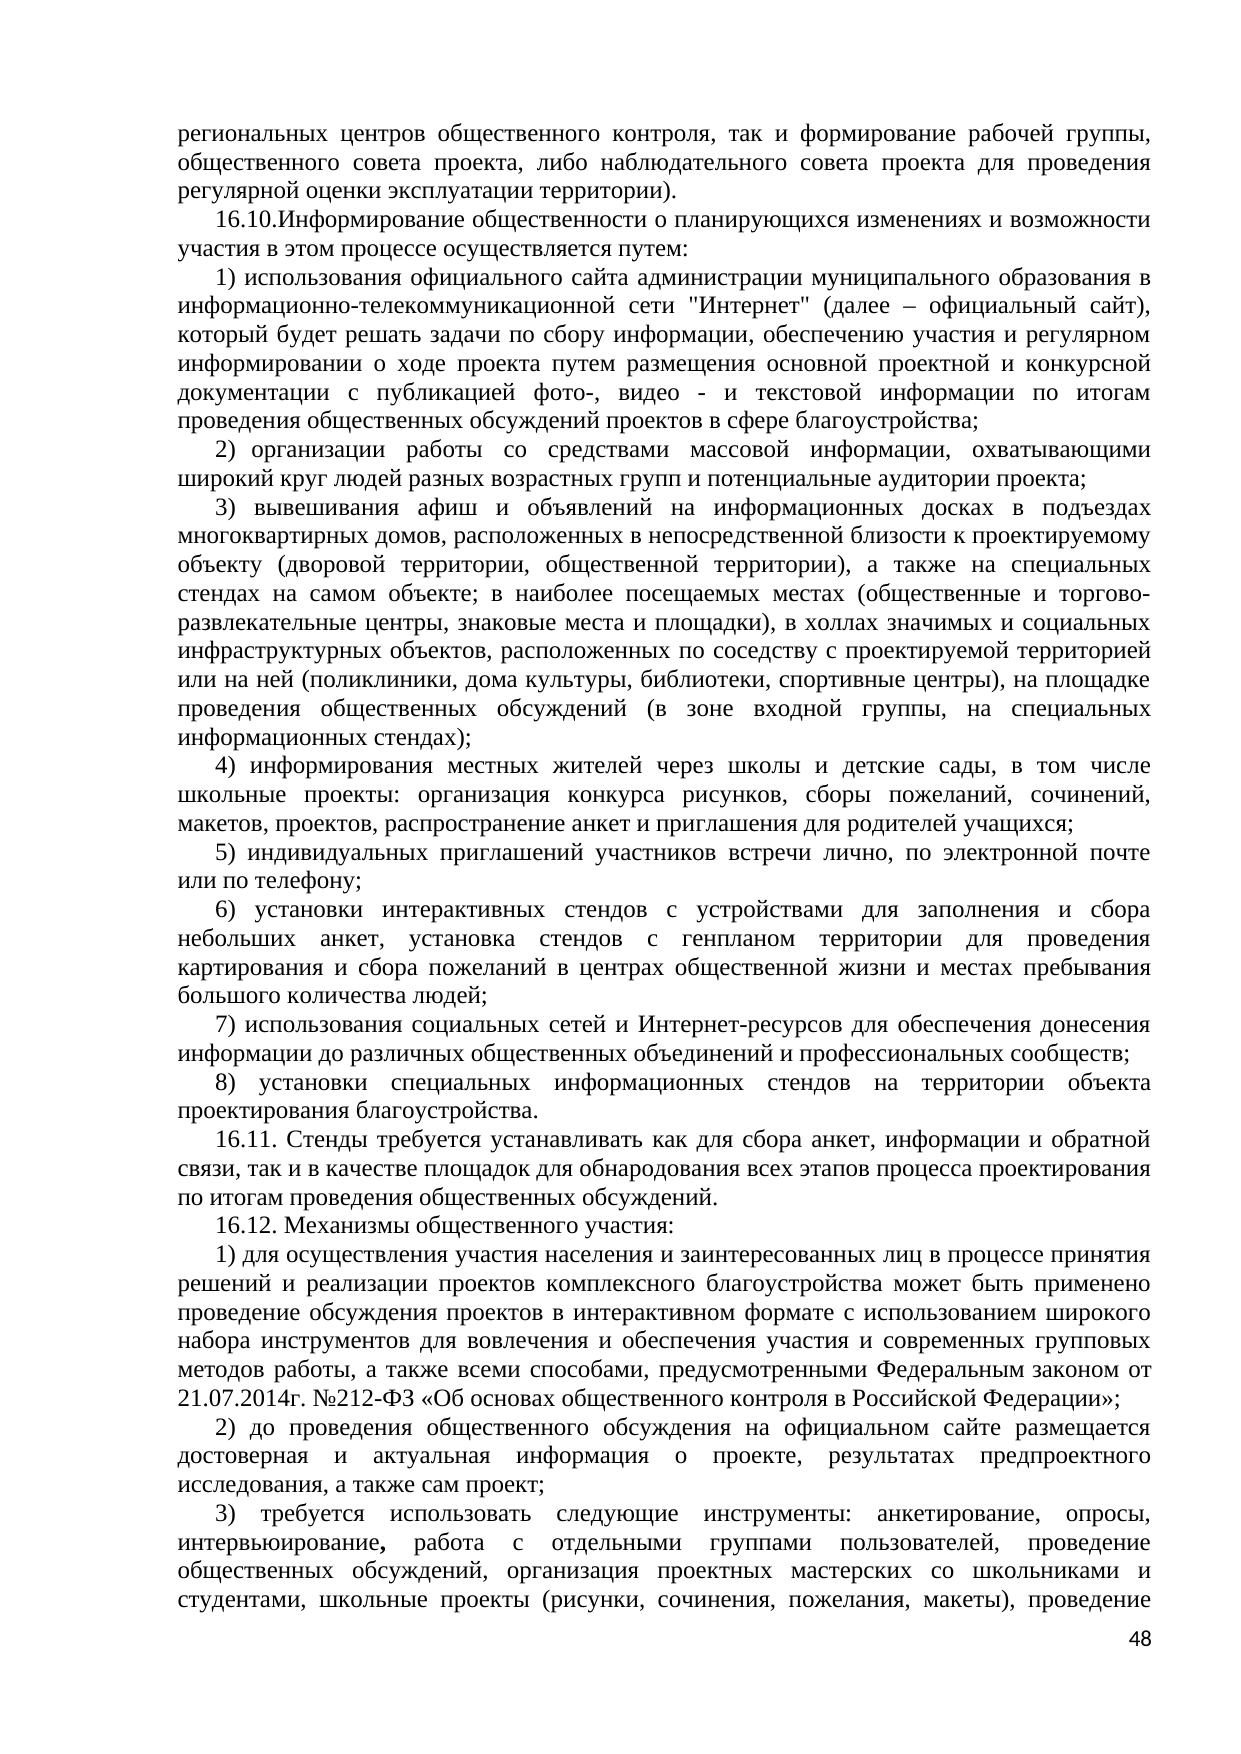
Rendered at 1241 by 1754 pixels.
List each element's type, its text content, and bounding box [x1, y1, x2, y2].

text 1) для осуществления участия населения и заинтересованных лиц в процессе принятия решений и реализации проектов комплексного благоустройства может быть применено проведение обсуждения проектов в интерактивном формате с использованием широкого набора инструментов для вовлечения и обеспечения участия и современных групповых методов работы, а также всеми способами, предусмотренными Федеральным законом от 21.07.2014г. №212-ФЗ «Об основах общественного контроля в Российской Федерации»; [177, 1239, 1152, 1412]
text 4) информирования местных жителей через школы и детские сады, в том числе школьные проекты: организация конкурса рисунков, сборы пожеланий, сочинений, макетов, проектов, распространение анкет и приглашения для родителей учащихся; [177, 751, 1152, 837]
text 2) организации работы со средствами массовой информации, охватывающими широкий круг людей разных возрастных групп и потенциальные аудитории проекта; [177, 434, 1152, 492]
text 16.10.Информирование общественности о планирующихся изменениях и возможности участия в этом процессе осуществляется путем: [177, 204, 1152, 262]
text 1) использования официального сайта администрации муниципального образования в информационно-телекоммуникационной сети "Интернет" (далее – официальный сайт), который будет решать задачи по сбору информации, обеспечению участия и регулярном информировании о ходе проекта путем размещения основной проектной и конкурсной документации с публикацией фото-, видео - и текстовой информации по итогам проведения общественных обсуждений проектов в сфере благоустройства; [177, 262, 1152, 434]
text 16.12. Механизмы общественного участия: [177, 1211, 1152, 1239]
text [177, 1498, 1152, 1613]
text 16.11. Стенды требуется устанавливать как для сбора анкет, информации и обратной связи, так и в качестве площадок для обнародования всех этапов процесса проектирования по итогам проведения общественных обсуждений. [177, 1124, 1152, 1211]
text 6) установки интерактивных стендов с устройствами для заполнения и сбора небольших анкет, установка стендов с генпланом территории для проведения картирования и сбора пожеланий в центрах общественной жизни и местах пребывания большого количества людей; [177, 894, 1152, 1009]
text 5) индивидуальных приглашений участников встречи лично, по электронной почте или по телефону; [177, 837, 1152, 894]
text 7) использования социальных сетей и Интернет-ресурсов для обеспечения донесения информации до различных общественных объединений и профессиональных сообществ; [177, 1009, 1152, 1067]
text 2) до проведения общественного обсуждения на официальном сайте размещается достоверная и актуальная информация о проекте, результатах предпроектного исследования, а также сам проект; [177, 1412, 1152, 1498]
text 3) вывешивания афиш и объявлений на информационных досках в подъездах многоквартирных домов, расположенных в непосредственной близости к проектируемому объекту (дворовой территории, общественной территории), а также на специальных стендах на самом объекте; в наиболее посещаемых местах (общественные и торгово-развлекательные центры, знаковые места и площадки), в холлах значимых и социальных инфраструктурных объектов, расположенных по соседству с проектируемой территорией или на ней (поликлиники, дома культуры, библиотеки, спортивные центры), на площадке проведения общественных обсуждений (в зоне входной группы, на специальных информационных стендах); [177, 492, 1152, 751]
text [177, 118, 1152, 204]
text 8) установки специальных информационных стендов на территории объекта проектирования благоустройства. [177, 1067, 1152, 1124]
